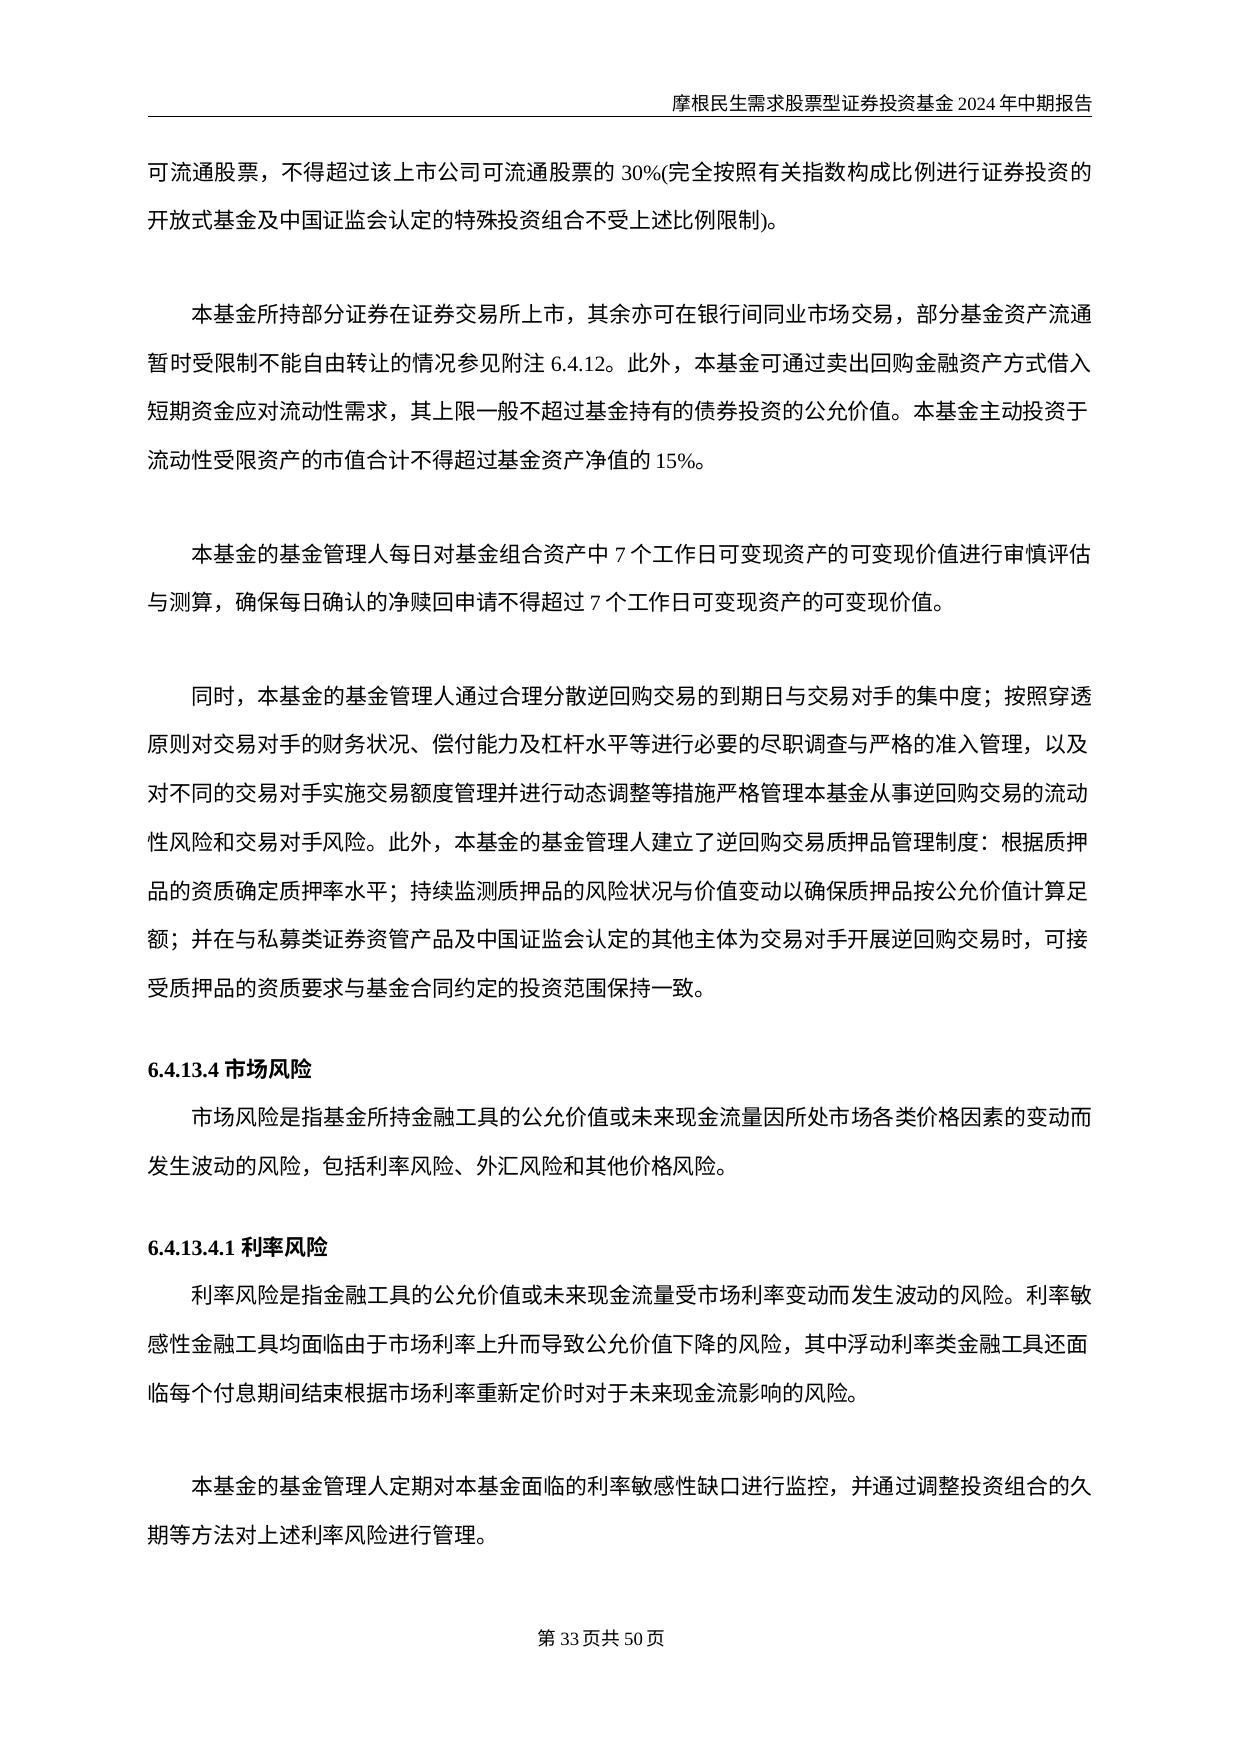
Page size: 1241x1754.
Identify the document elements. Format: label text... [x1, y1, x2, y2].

text 利率风险是指金融工具的公允价值或未来现金流量受市场利率变动而发生波动的风险。利率敏感性金融工具均面临由于市场利率上升而导致公允价值下降的风险，其中浮动利率类金融工具还面临每个付息期间结束根据市场利率重新定价时对于未来现金流影响的风险。 [148, 1278, 1092, 1408]
text 同时，本基金的基金管理人通过合理分散逆回购交易的到期日与交易对手的集中度；按照穿透原则对交易对手的财务状况、偿付能力及杠杆水平等进行必要的尽职调查与严格的准入管理，以及对不同的交易对手实施交易额度管理并进行动态调整等措施严格管理本基金从事逆回购交易的流动性风险和交易对手风险。此外，本基金的基金管理人建立了逆回购交易质押品管理制度：根据质押品的资质确定质押率水平；持续监测质押品的风险状况与价值变动以确保质押品按公允价值计算足额；并在与私募类证券资管产品及中国证监会认定的其他主体为交易对手开展逆回购交易时，可接受质押品的资质要求与基金合同约定的投资范围保持一致。 [148, 678, 1092, 1003]
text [148, 154, 1092, 236]
text 6.4.13.4.1 利率风险 [148, 1229, 1092, 1262]
text 本基金的基金管理人每日对基金组合资产中7个工作日可变现资产的可变现价值进行审慎评估与测算，确保每日确认的净赎回申请不得超过7个工作日可变现资产的可变现价值。 [148, 536, 1092, 617]
text 本基金所持部分证券在证券交易所上市，其余亦可在银行间同业市场交易，部分基金资产流通暂时受限制不能自由转让的情况参见附注6.4.12。此外，本基金可通过卖出回购金融资产方式借入短期资金应对流动性需求，其上限一般不超过基金持有的债券投资的公允价值。本基金主动投资于流动性受限资产的市值合计不得超过基金资产净值的15%。 [148, 296, 1092, 475]
text 本基金的基金管理人定期对本基金面临的利率敏感性缺口进行监控，并通过调整投资组合的久期等方法对上述利率风险进行管理。 [148, 1469, 1092, 1550]
text 6.4.13.4 市场风险 [148, 1052, 1092, 1084]
text 市场风险是指基金所持金融工具的公允价值或未来现金流量因所处市场各类价格因素的变动而发生波动的风险，包括利率风险、外汇风险和其他价格风险。 [148, 1100, 1092, 1181]
